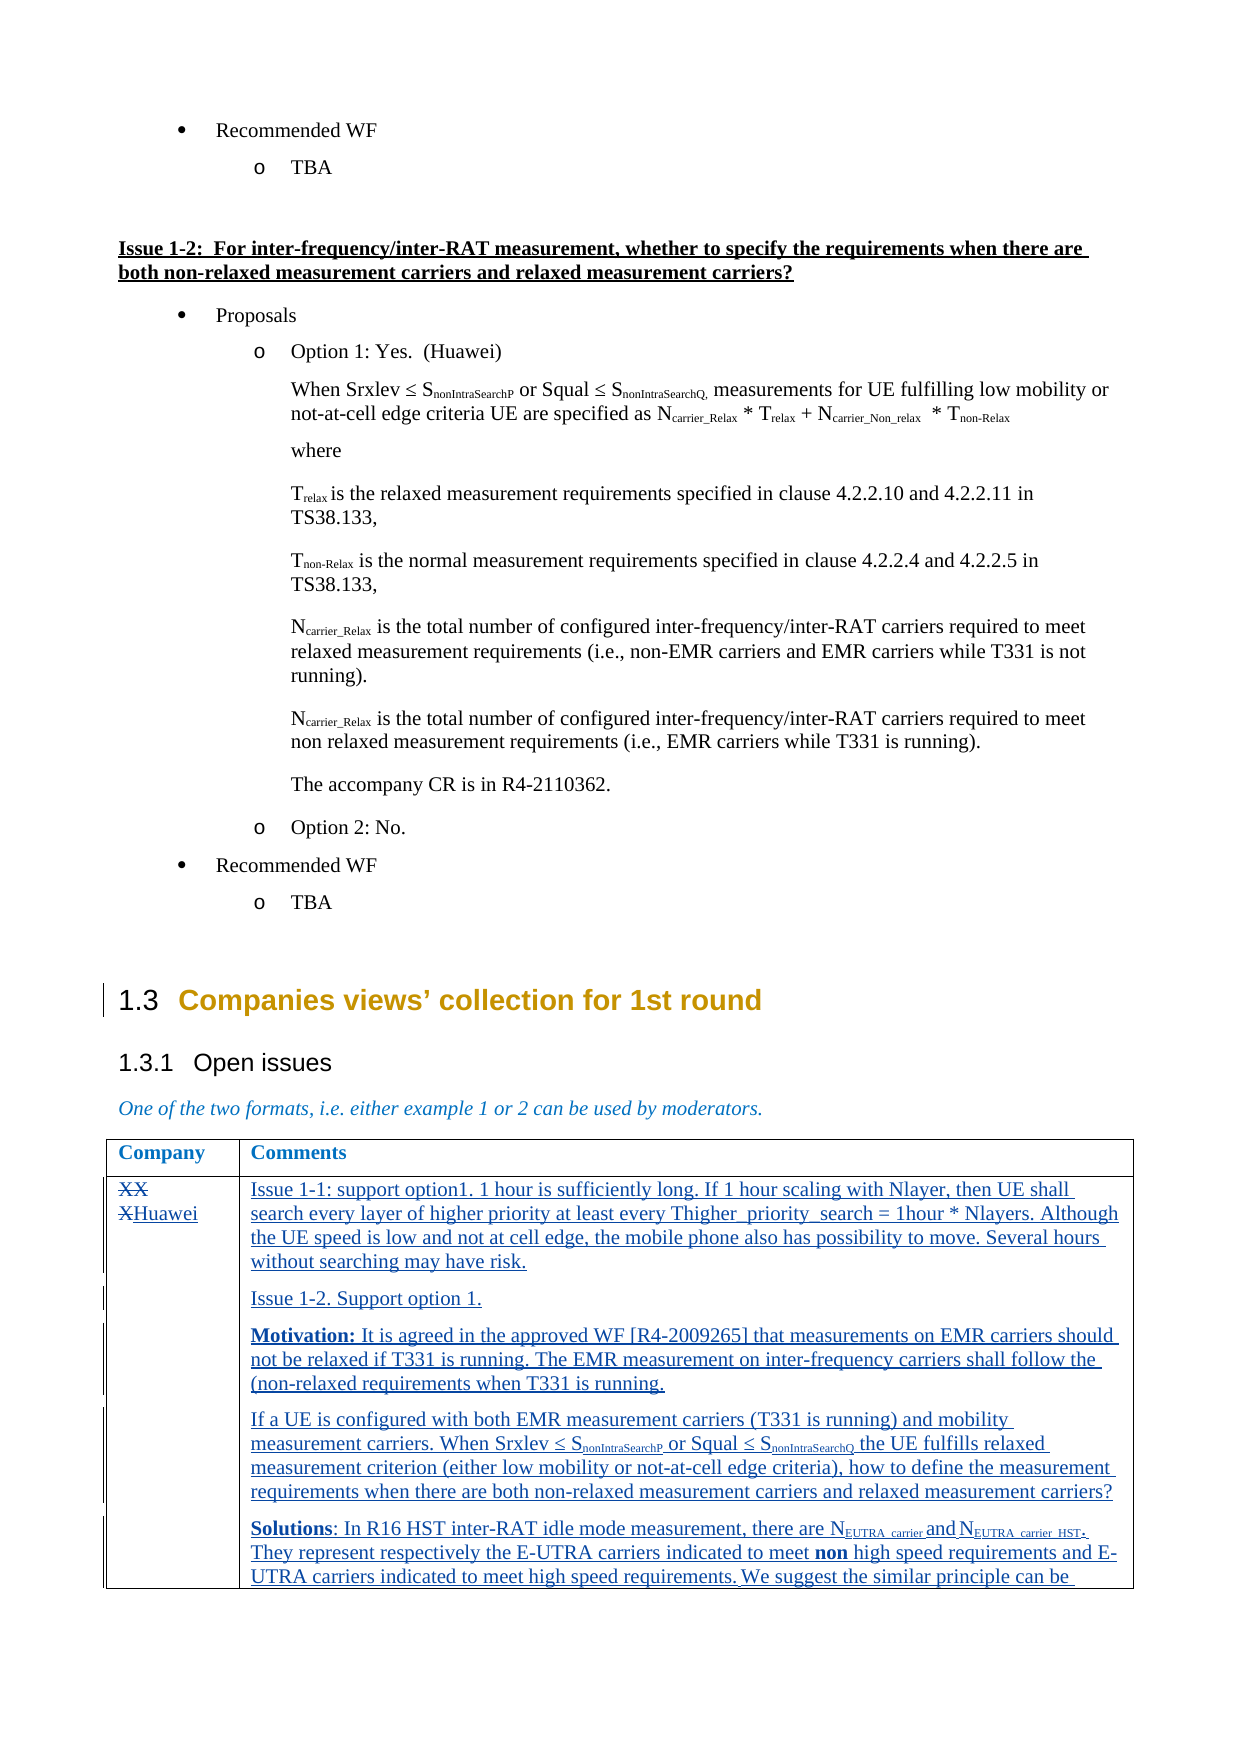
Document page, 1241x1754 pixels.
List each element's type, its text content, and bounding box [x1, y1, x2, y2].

table_cell [240, 1177, 1133, 1588]
list Recommended WF [178, 853, 1122, 877]
text The accompany CR is in R4-2110362. [291, 772, 1122, 796]
text where [291, 438, 1122, 462]
list Recommended WF [178, 118, 1122, 142]
text Trelax is the relaxed measurement requirements specified in clause 4.2.2.10 and 4.2.2.11 in TS38.133, [291, 481, 1122, 529]
table_header Comments [240, 1140, 1133, 1176]
list Option 1: Yes. (Huawei) [253, 339, 1122, 365]
table_cell [107, 1177, 239, 1588]
list TBA [253, 890, 1122, 916]
subtitle Open issues [118, 1048, 1122, 1077]
list TBA [253, 154, 1122, 180]
text Ncarrier_Relax is the total number of configured inter-frequency/inter-RAT carriers required to meet non relaxed measurement requirements (i.e., EMR carriers while T331 is running). [291, 705, 1122, 753]
table_header Company [107, 1140, 239, 1176]
text Tnon-Relax is the normal measurement requirements specified in clause 4.2.2.4 and 4.2.2.5 in TS38.133, [291, 548, 1122, 596]
subtitle Companies views’ collection for 1st round [118, 983, 1122, 1017]
list Option 2: No. [253, 815, 1122, 841]
text Issue 1-2: For inter-frequency/inter-RAT measurement, whether to specify the requirements when there are both non-relaxed measurement carriers and relaxed measurement carriers? [118, 236, 1122, 284]
text Ncarrier_Relax is the total number of configured inter-frequency/inter-RAT carriers required to meet relaxed measurement requirements (i.e., non-EMR carriers and EMR carriers while T331 is not running). [291, 614, 1122, 687]
list Proposals [178, 302, 1122, 327]
text One of the two formats, i.e. either example 1 or 2 can be used by moderators. [118, 1096, 1122, 1120]
list When Srxlev ≤ SnonIntraSearchP or Squal ≤ SnonIntraSearchQ, measurements for UE fulfilling low mobility or not-at-cell edge criteria UE are specified as Ncarrier_Relax * Trelax + Ncarrier_Non_relax * Tnon-Relax [291, 377, 1122, 425]
